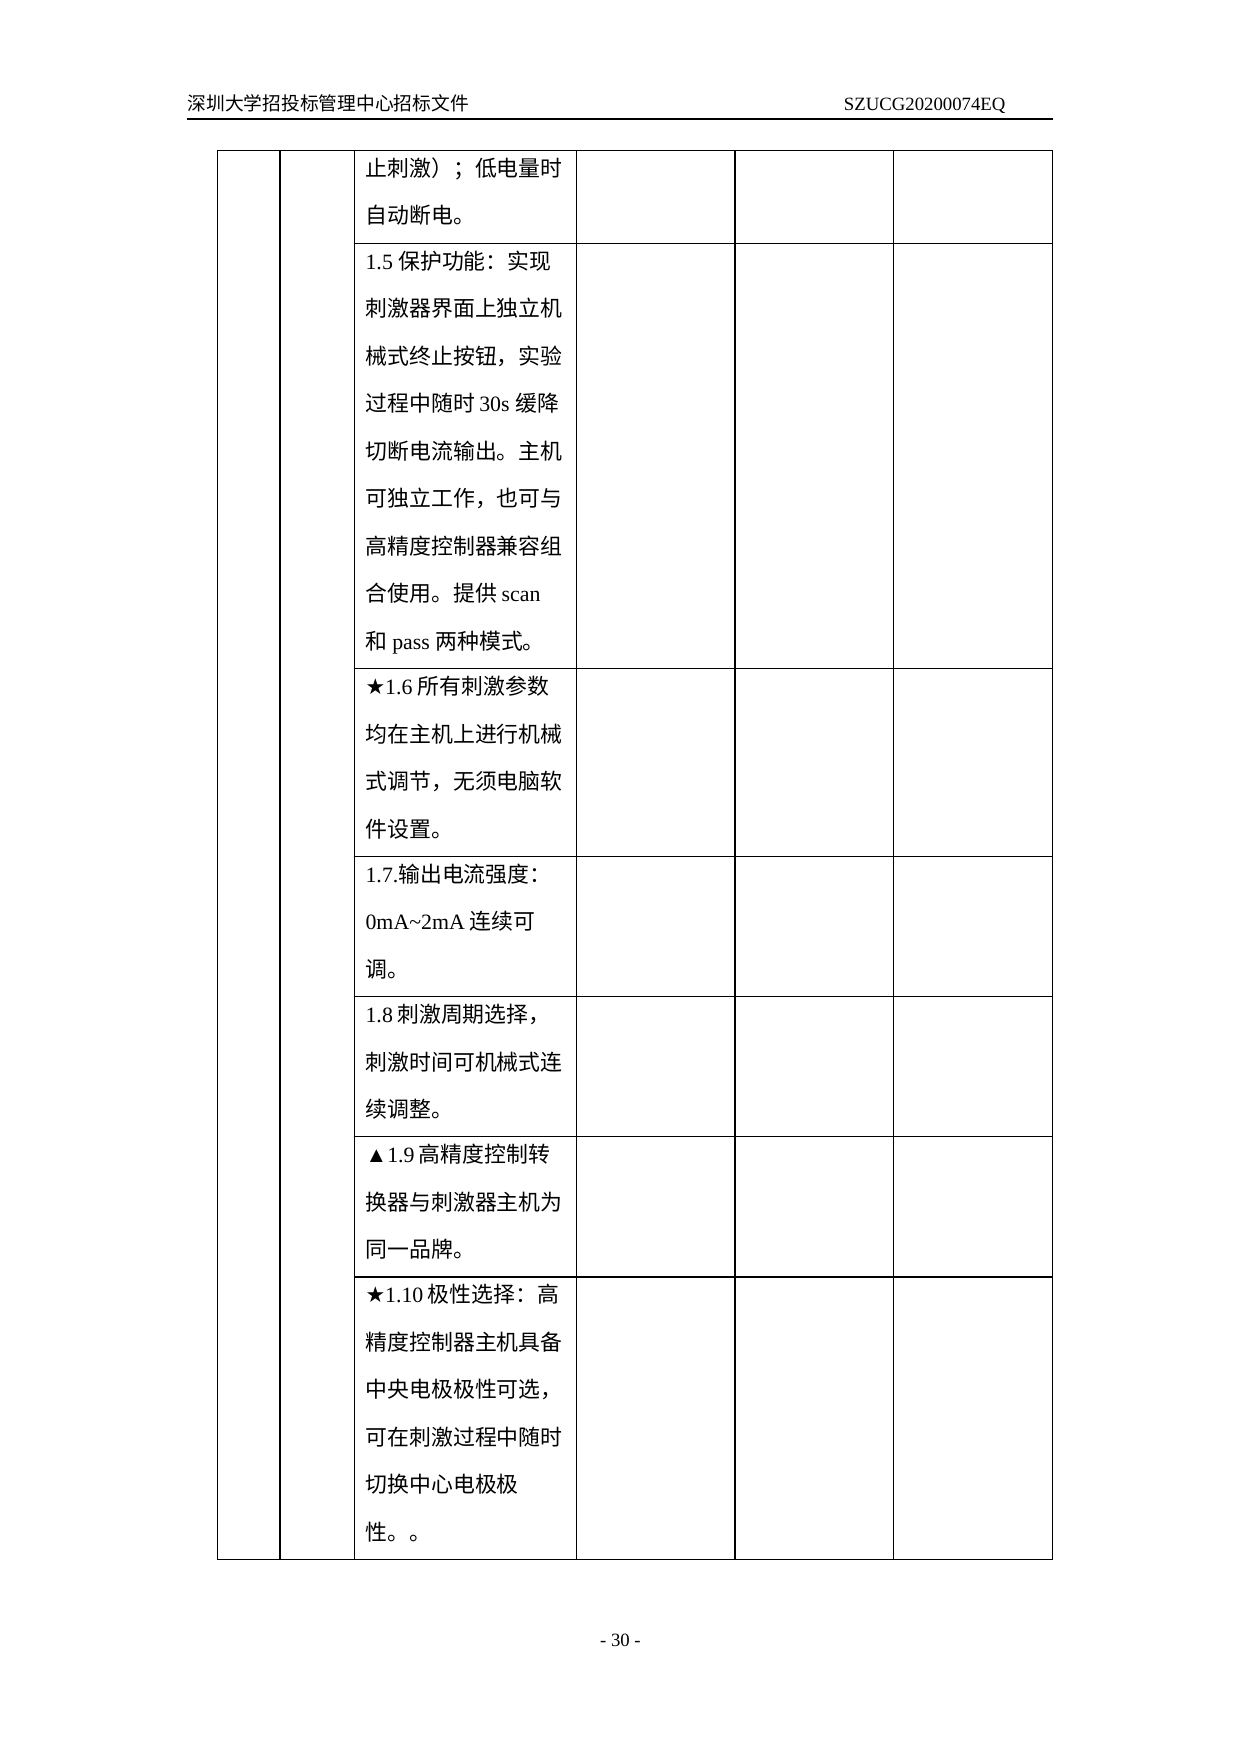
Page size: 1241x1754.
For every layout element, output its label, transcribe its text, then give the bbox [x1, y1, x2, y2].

table_cell [577, 997, 734, 1136]
table_cell [894, 857, 1052, 996]
table_cell ★1.10极性选择：高精度控制器主机具备中央电极极性可选，可在刺激过程中随时切换中心电极极性。。 [355, 1278, 576, 1559]
table_cell [736, 997, 893, 1136]
table_cell [736, 1278, 893, 1559]
table_cell [577, 1278, 734, 1559]
table_cell [577, 857, 734, 996]
table_cell [577, 1137, 734, 1276]
table_cell 1.5 保护功能：实现刺激器界面上独立机械式终止按钮，实验过程中随时30s 缓降切断电流输出。主机可独立工作，也可与高精度控制器兼容组合使用。提供 scan 和 pass 两种模式。 [355, 244, 576, 668]
table_cell [577, 669, 734, 856]
table_cell ★1.6 所有刺激参数均在主机上进行机械式调节，无须电脑软件设置。 [355, 669, 576, 856]
table_cell [736, 857, 893, 996]
table_cell [736, 1137, 893, 1276]
table_cell [577, 151, 734, 243]
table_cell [355, 151, 576, 243]
table_cell [894, 997, 1052, 1136]
table_cell ▲1.9高精度控制转换器与刺激器主机为同一品牌。 [355, 1137, 576, 1276]
table_cell [894, 1137, 1052, 1276]
table_cell [894, 669, 1052, 856]
table_cell [894, 1278, 1052, 1559]
table_cell [894, 244, 1052, 668]
table_cell [736, 244, 893, 668]
table_cell [736, 151, 893, 243]
table_cell [577, 244, 734, 668]
table_cell [736, 669, 893, 856]
table_cell 1.8刺激周期选择，刺激时间可机械式连续调整。 [355, 997, 576, 1136]
table_cell [894, 151, 1052, 243]
table_cell 1.7.输出电流强度：0mA~2mA连续可调。 [355, 857, 576, 996]
